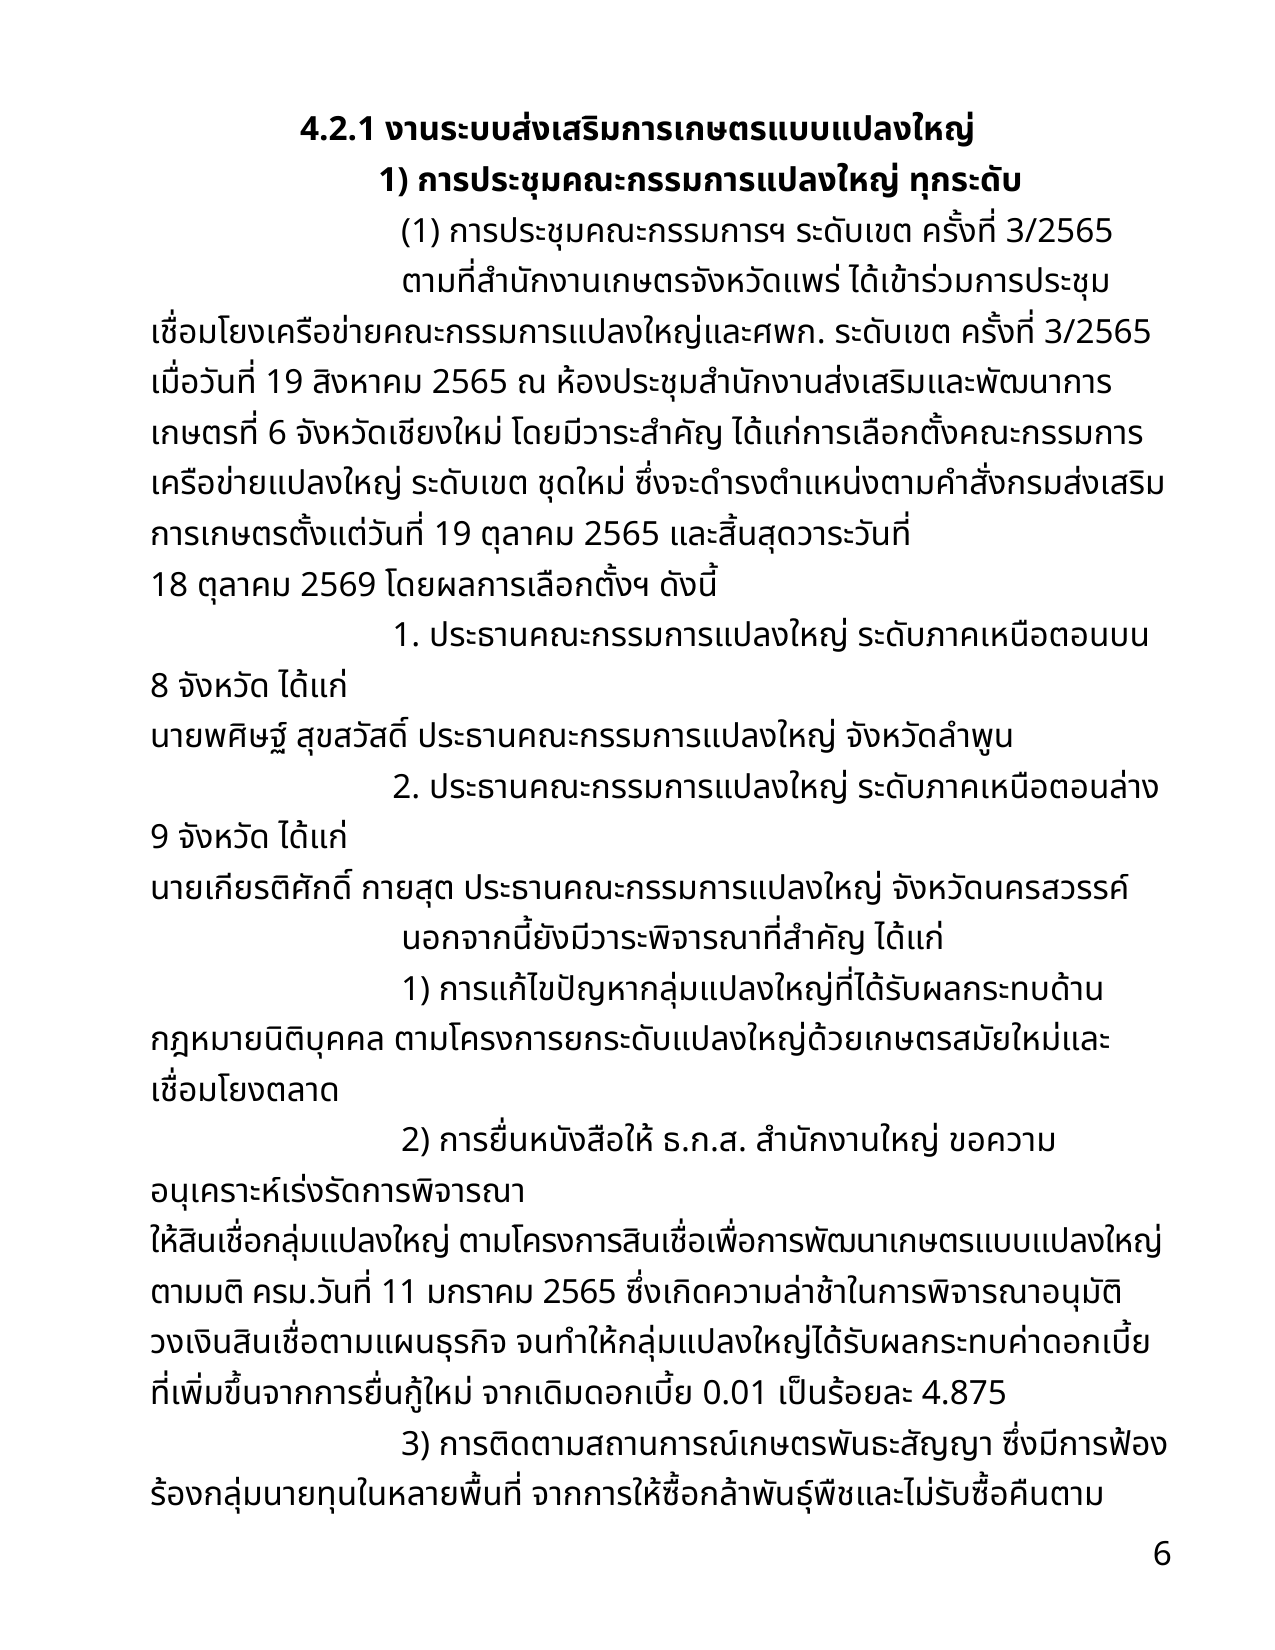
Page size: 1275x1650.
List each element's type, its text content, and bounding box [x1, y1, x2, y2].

text นอกจากนี้ยังมีวาระพิจารณาที่สำคัญ ได้แก่ [150, 914, 1172, 965]
text 2. ประธานคณะกรรมการแปลงใหญ่ ระดับภาคเหนือตอนล่าง 9 จังหวัด ได้แก่ นายเกียรติศักดิ์ กายสุต ประธานคณะกรรมการแปลงใหญ่ จังหวัดนครสวรรค์ [150, 763, 1172, 914]
text (1) การประชุมคณะกรรมการฯ ระดับเขต ครั้งที่ 3/2565 [150, 206, 1172, 257]
text 1) การประชุมคณะกรรมการแปลงใหญ่ ทุกระดับ [150, 156, 1172, 206]
text 1. ประธานคณะกรรมการแปลงใหญ่ ระดับภาคเหนือตอนบน 8 จังหวัด ได้แก่ นายพศิษฐ์ สุขสวัสดิ์ ประธานคณะกรรมการแปลงใหญ่ จังหวัดลำพูน [150, 611, 1172, 763]
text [150, 1419, 1172, 1520]
text 1) การแก้ไขปัญหากลุ่มแปลงใหญ่ที่ได้รับผลกระทบด้านกฎหมายนิติบุคคล ตามโครงการยกระดับแปลงใหญ่ด้วยเกษตรสมัยใหม่และเชื่อมโยงตลาด [150, 965, 1172, 1116]
text 4.2.1 งานระบบส่งเสริมการเกษตรแบบแปลงใหญ่ [150, 105, 1172, 156]
text 2) การยื่นหนังสือให้ ธ.ก.ส. สำนักงานใหญ่ ขอความอนุเคราะห์เร่งรัดการพิจารณา ให้สินเชื่อกลุ่มแปลงใหญ่ ตามโครงการสินเชื่อเพื่อการพัฒนาเกษตรแบบแปลงใหญ่ตามมติ ครม.วันที่ 11 มกราคม 2565 ซึ่งเกิดความล่าช้าในการพิจารณาอนุมัติวงเงินสินเชื่อตามแผนธุรกิจ จนทำให้กลุ่มแปลงใหญ่ได้รับผลกระทบค่าดอกเบี้ยที่เพิ่มขึ้นจากการยื่นกู้ใหม่ จากเดิมดอกเบี้ย 0.01 เป็นร้อยละ 4.875 [150, 1116, 1172, 1419]
text ตามที่สำนักงานเกษตรจังหวัดแพร่ ได้เข้าร่วมการประชุมเชื่อมโยงเครือข่ายคณะกรรมการแปลงใหญ่และศพก. ระดับเขต ครั้งที่ 3/2565 เมื่อวันที่ 19 สิงหาคม 2565 ณ ห้องประชุมสำนักงานส่งเสริมและพัฒนาการเกษตรที่ 6 จังหวัดเชียงใหม่ โดยมีวาระสำคัญ ได้แก่การเลือกตั้งคณะกรรมการเครือข่ายแปลงใหญ่ ระดับเขต ชุดใหม่ ซึ่งจะดำรงตำแหน่งตามคำสั่งกรมส่งเสริมการเกษตรตั้งแต่วันที่ 19 ตุลาคม 2565 และสิ้นสุดวาระวันที่ 18 ตุลาคม 2569 โดยผลการเลือกตั้งฯ ดังนี้ [150, 257, 1172, 611]
